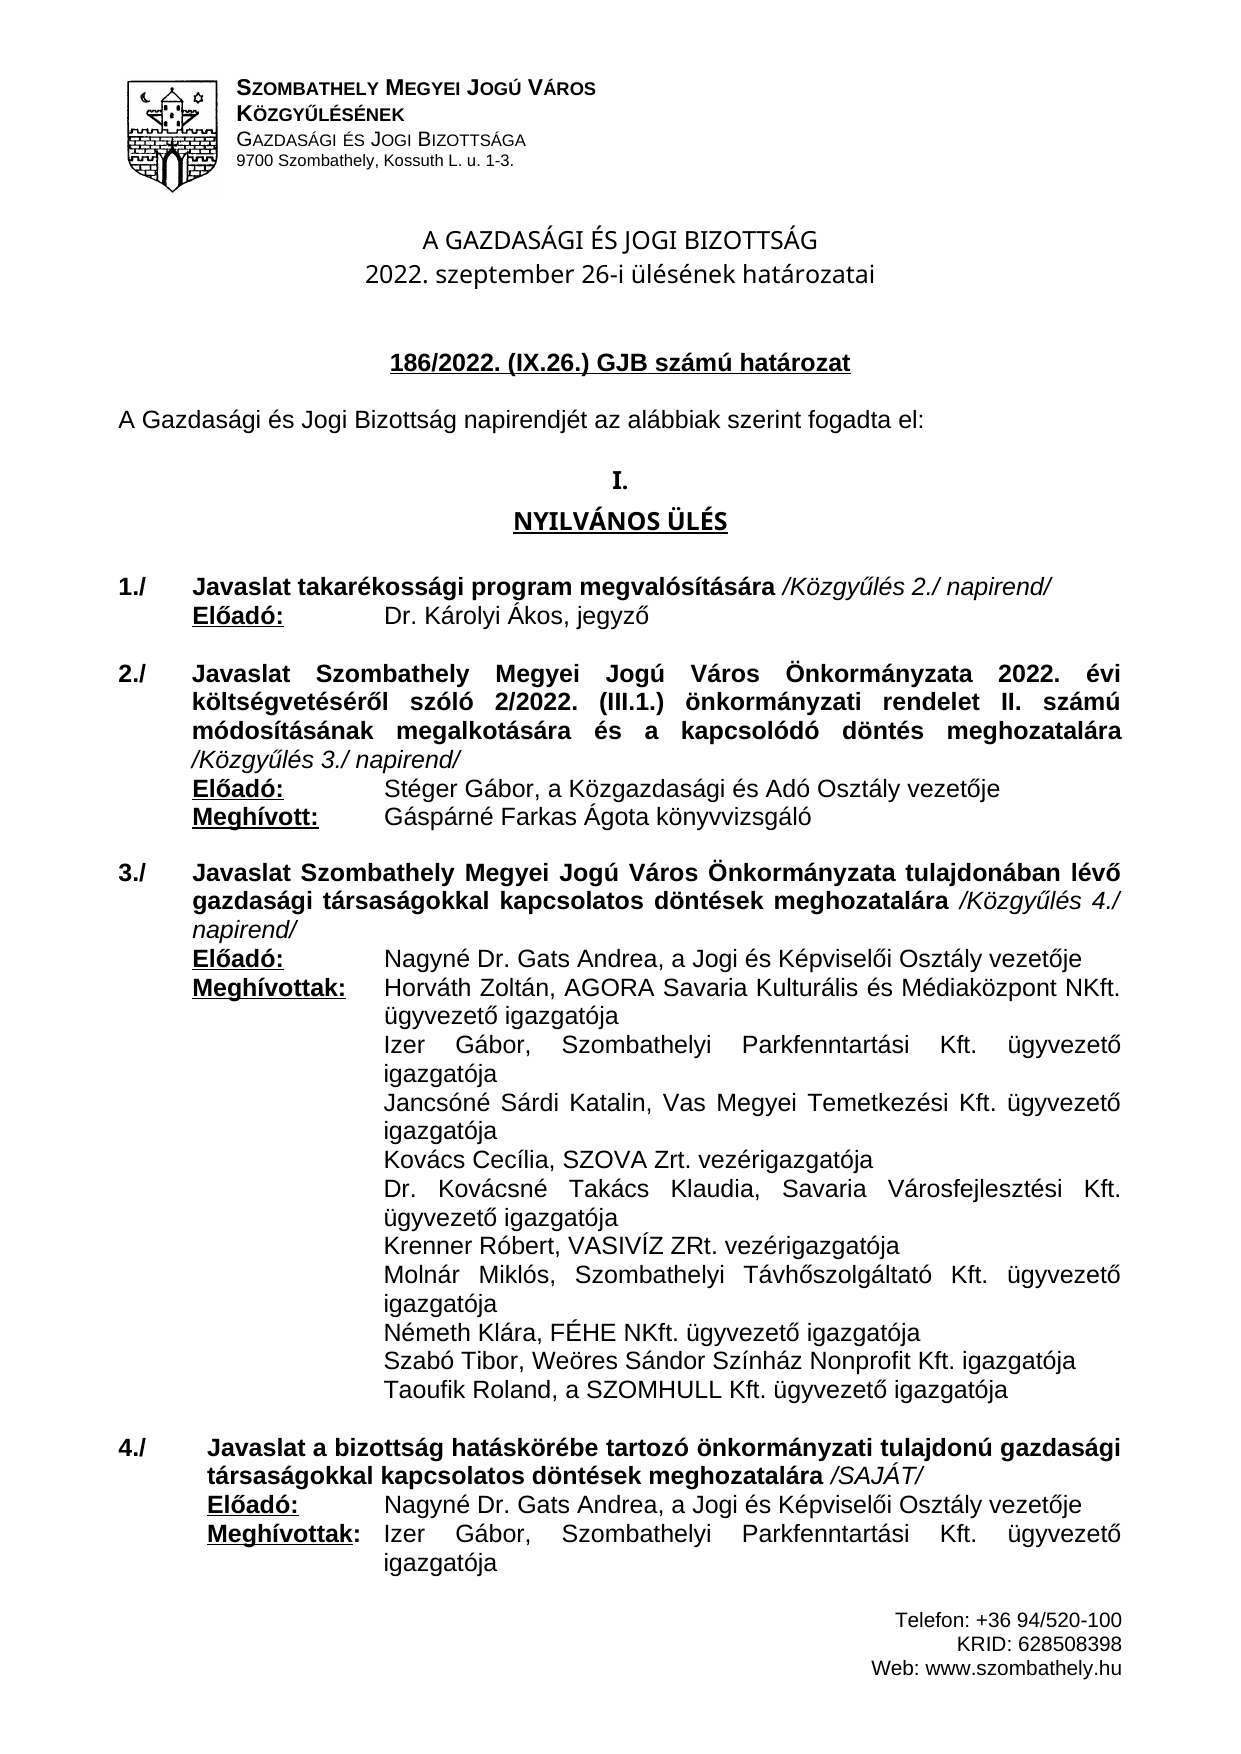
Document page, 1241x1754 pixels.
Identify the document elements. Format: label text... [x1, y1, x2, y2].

text Előadó: Stéger Gábor, a Közgazdasági és Adó Osztály vezetője [118, 774, 1122, 802]
text Krenner Róbert, VASIVÍZ ZRt. vezérigazgatója [207, 1231, 1122, 1260]
text Molnár Miklós, Szombathelyi Távhőszolgáltató Kft. ügyvezető igazgatója [207, 1260, 1122, 1317]
text 2022. szeptember 26-i ülésének határozatai [118, 256, 1122, 291]
text Előadó: Nagyné Dr. Gats Andrea, a Jogi és Képviselői Osztály vezetője [103, 944, 1122, 972]
text Jancsóné Sárdi Katalin, Vas Megyei Temetkezési Kft. ügyvezető igazgatója [207, 1087, 1122, 1145]
text 4./ Javaslat a bizottság hatáskörébe tartozó önkormányzati tulajdonú gazdasági társaságokkal kapcsolatos döntések meghozatalára /SAJÁT/ [118, 1432, 1122, 1490]
text Előadó: Nagyné Dr. Gats Andrea, a Jogi és Képviselői Osztály vezetője [118, 1490, 1122, 1519]
text Kovács Cecília, SZOVA Zrt. vezérigazgatója [207, 1145, 1122, 1174]
text Előadó: Dr. Károlyi Ákos, jegyző [118, 601, 1122, 630]
text I. [118, 463, 1122, 497]
text 3./ Javaslat Szombathely Megyei Jogú Város Önkormányzata tulajdonában lévő gazdasági társaságokkal kapcsolatos döntések meghozatalára /Közgyűlés 4./ napirend/ [118, 857, 1122, 944]
text Meghívott: Gáspárné Farkas Ágota könyvvizsgáló [118, 802, 1122, 831]
text NYILVÁNOS ÜLÉS [118, 503, 1122, 537]
text 2./ Javaslat Szombathely Megyei Jogú Város Önkormányzata 2022. évi költségvetéséről szóló 2/2022. (III.1.) önkormányzati rendelet II. számú módosításának megalkotására és a kapcsolódó döntés meghozatalára /Közgyűlés 3./ napirend/ [118, 659, 1122, 774]
text 186/2022. (IX.26.) GJB számú határozat [118, 348, 1122, 377]
text Taoufik Roland, a SZOMHULL Kft. ügyvezető igazgatója [207, 1375, 1122, 1404]
text 1./ Javaslat takarékossági program megvalósítására /Közgyűlés 2./ napirend/ [118, 572, 1122, 601]
text Németh Klára, FÉHE NKft. ügyvezető igazgatója [207, 1317, 1122, 1346]
text Szabó Tibor, Weöres Sándor Színház Nonprofit Kft. igazgatója [207, 1346, 1122, 1375]
text A GAZDASÁGI ÉS JOGI BIZOTTSÁG [118, 222, 1122, 256]
text Dr. Kovácsné Takács Klaudia, Savaria Városfejlesztési Kft. ügyvezető igazgatója [207, 1174, 1122, 1231]
text Meghívottak: Horváth Zoltán, AGORA Savaria Kulturális és Médiaközpont NKft. ügyvezető igazgatója [192, 972, 1122, 1030]
picture [124, 77, 222, 195]
text Izer Gábor, Szombathelyi Parkfenntartási Kft. ügyvezető igazgatója [207, 1030, 1122, 1087]
text Meghívottak: Izer Gábor, Szombathelyi Parkfenntartási Kft. ügyvezető igazgatója [207, 1519, 1122, 1576]
text A Gazdasági és Jogi Bizottság napirendjét az alábbiak szerint fogadta el: [118, 406, 1122, 434]
